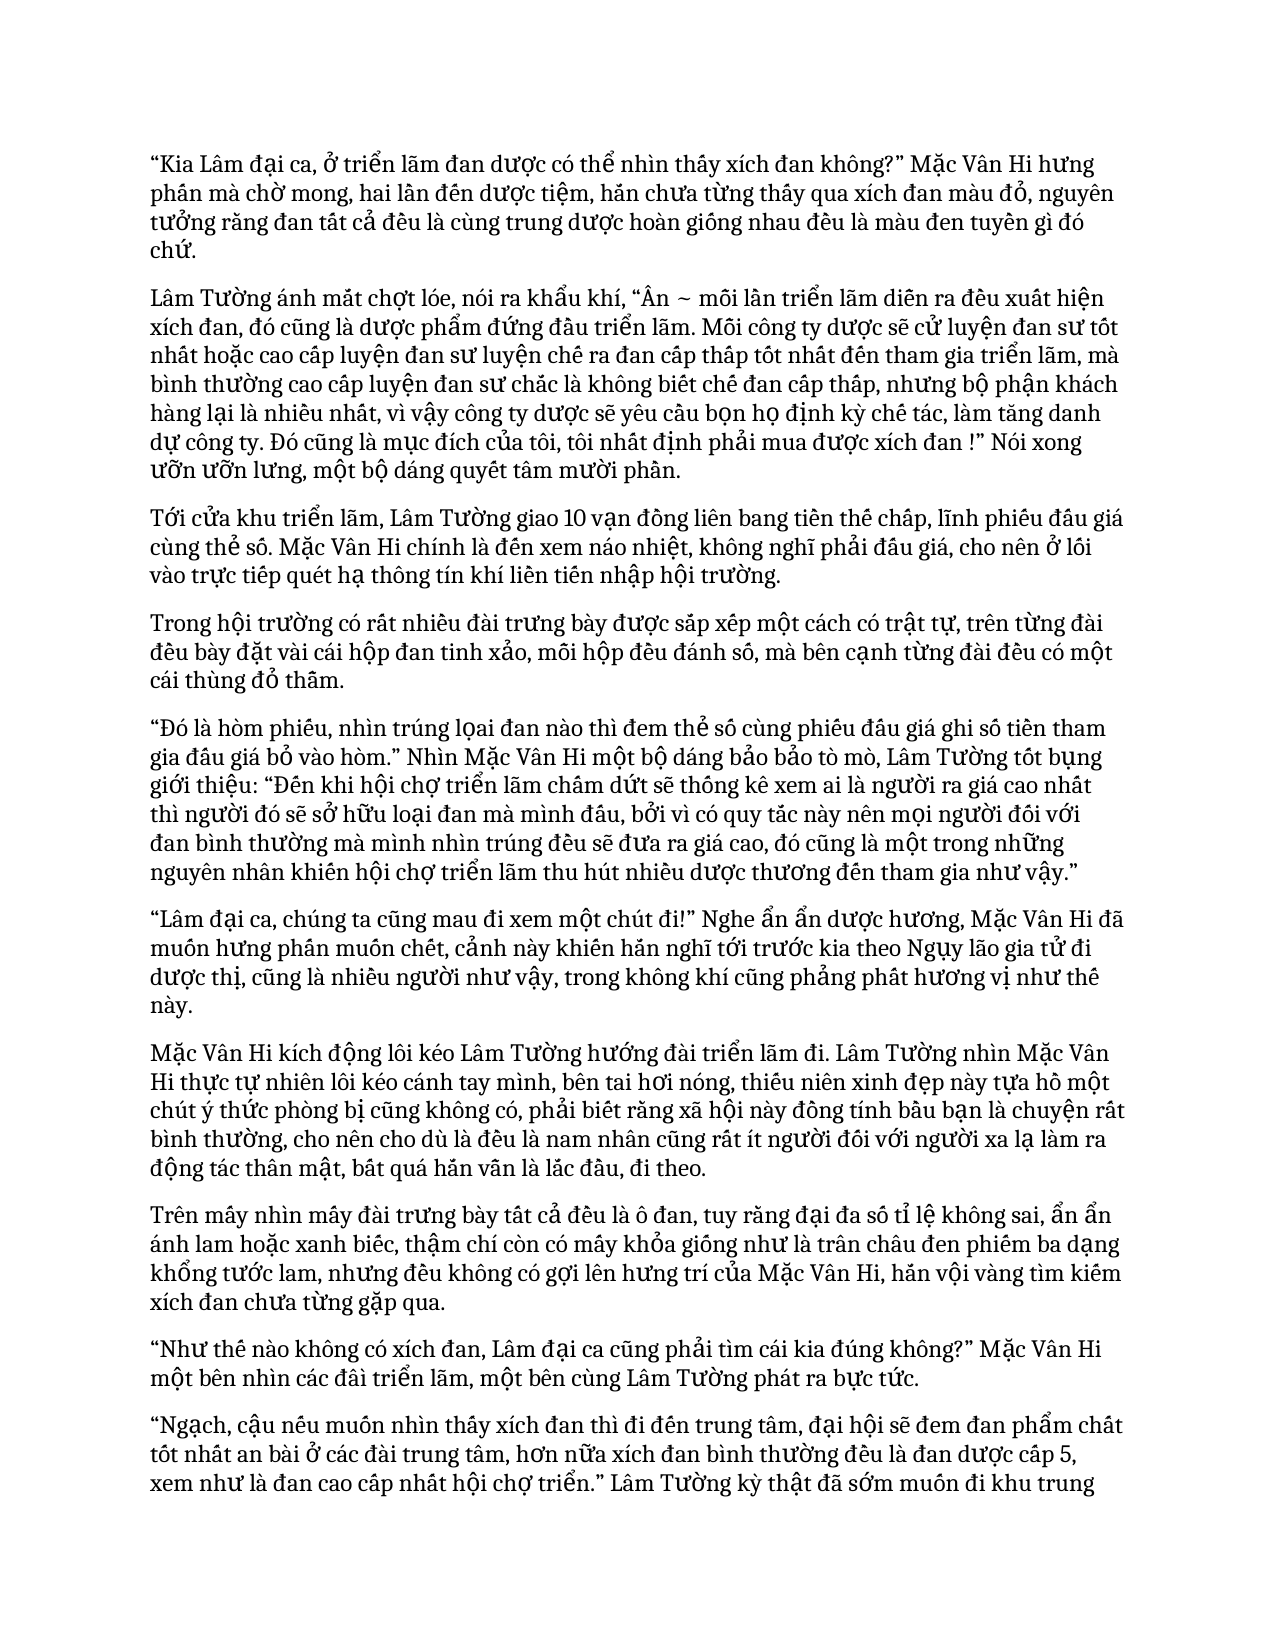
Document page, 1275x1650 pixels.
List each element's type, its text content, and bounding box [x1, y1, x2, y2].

text Lâm Tường ánh mắt chợt lóe, nói ra khẩu khí, “Ân ~ mỗi lần triển lãm diễn ra đều xuất hiện xích đan, đó cũng là dược phẩm đứng đầu triển lãm. Mỗi công ty dược sẽ cử luyện đan sư tốt nhất hoặc cao cấp luyện đan sư luyện chế ra đan cấp thấp tốt nhất đến tham gia triển lãm, mà bình thường cao cấp luyện đan sư chắc là không biết chế đan cấp thấp, nhưng bộ phận khách hàng lại là nhiều nhất, vì vậy công ty dược sẽ yêu cầu bọn họ định kỳ chế tác, làm tăng danh dự công ty. Đó cũng là mục đích của tôi, tôi nhất định phải mua được xích đan !” Nói xong ưỡn ưỡn lưng, một bộ dáng quyết tâm mười phần. [150, 284, 1125, 485]
text “Kia Lâm đại ca, ở triển lãm đan dược có thể nhìn thấy xích đan không?” Mặc Vân Hi hưng phấn mà chờ mong, hai lần đến dược tiệm, hắn chưa từng thấy qua xích đan màu đỏ, nguyên tưởng rằng đan tất cả đều là cùng trung dược hoàn giống nhau đều là màu đen tuyền gì đó chứ. [150, 150, 1125, 265]
text Mặc Vân Hi kích động lôi kéo Lâm Tường hướng đài triển lãm đi. Lâm Tường nhìn Mặc Vân Hi thực tự nhiên lôi kéo cánh tay mình, bên tai hơi nóng, thiếu niên xinh đẹp này tựa hồ một chút ý thức phòng bị cũng không có, phải biết rằng xã hội này đồng tính bầu bạn là chuyện rất bình thường, cho nên cho dù là đều là nam nhân cũng rất ít người đối với người xa lạ làm ra động tác thân mật, bất quá hắn vẫn là lắc đầu, đi theo. [150, 1039, 1125, 1182]
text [150, 1411, 1125, 1497]
text “Như thế nào không có xích đan, Lâm đại ca cũng phải tìm cái kia đúng không?” Mặc Vân Hi một bên nhìn các đâì triển lãm, một bên cùng Lâm Tường phát ra bực tức. [150, 1335, 1125, 1392]
text Trong hội trường có rất nhiều đài trưng bày được sắp xếp một cách có trật tự, trên từng đài đều bày đặt vài cái hộp đan tinh xảo, mỗi hộp đều đánh số, mà bên cạnh từng đài đều có một cái thùng đỏ thẫm. [150, 609, 1125, 695]
text Trên mấy nhìn mấy đài trưng bày tất cả đều là ô đan, tuy rằng đại đa số tỉ lệ không sai, ẩn ẩn ánh lam hoặc xanh biếc, thậm chí còn có mấy khỏa giống như là trân châu đen phiếm ba dạng khổng tước lam, nhưng đều không có gợi lên hưng trí của Mặc Vân Hi, hắn vội vàng tìm kiếm xích đan chưa từng gặp qua. [150, 1201, 1125, 1316]
text Tới cửa khu triển lãm, Lâm Tường giao 10 vạn đồng liên bang tiền thế chấp, lĩnh phiếu đấu giá cùng thẻ số. Mặc Vân Hi chính là đến xem náo nhiệt, không nghĩ phải đấu giá, cho nên ở lối vào trực tiếp quét hạ thông tín khí liền tiến nhập hội trường. [150, 504, 1125, 590]
text “Lâm đại ca, chúng ta cũng mau đi xem một chút đi!” Nghe ẩn ẩn dược hương, Mặc Vân Hi đã muốn hưng phấn muốn chết, cảnh này khiến hắn nghĩ tới trước kia theo Ngụy lão gia tử đi dược thị, cũng là nhiều người như vậy, trong không khí cũng phảng phất hương vị như thế này. [150, 905, 1125, 1020]
text “Đó là hòm phiếu, nhìn trúng lọai đan nào thì đem thẻ số cùng phiếu đấu giá ghi số tiền tham gia đấu giá bỏ vào hòm.” Nhìn Mặc Vân Hi một bộ dáng bảo bảo tò mò, Lâm Tường tốt bụng giới thiệu: “Đến khi hội chợ triển lãm chấm dứt sẽ thống kê xem ai là người ra giá cao nhất thì người đó sẽ sở hữu loại đan mà mình đấu, bởi vì có quy tắc này nên mọi người đối với đan bình thường mà mình nhìn trúng đều sẽ đưa ra giá cao, đó cũng là một trong những nguyên nhân khiến hội chợ triển lãm thu hút nhiều dược thương đến tham gia như vậy.” [150, 714, 1125, 886]
